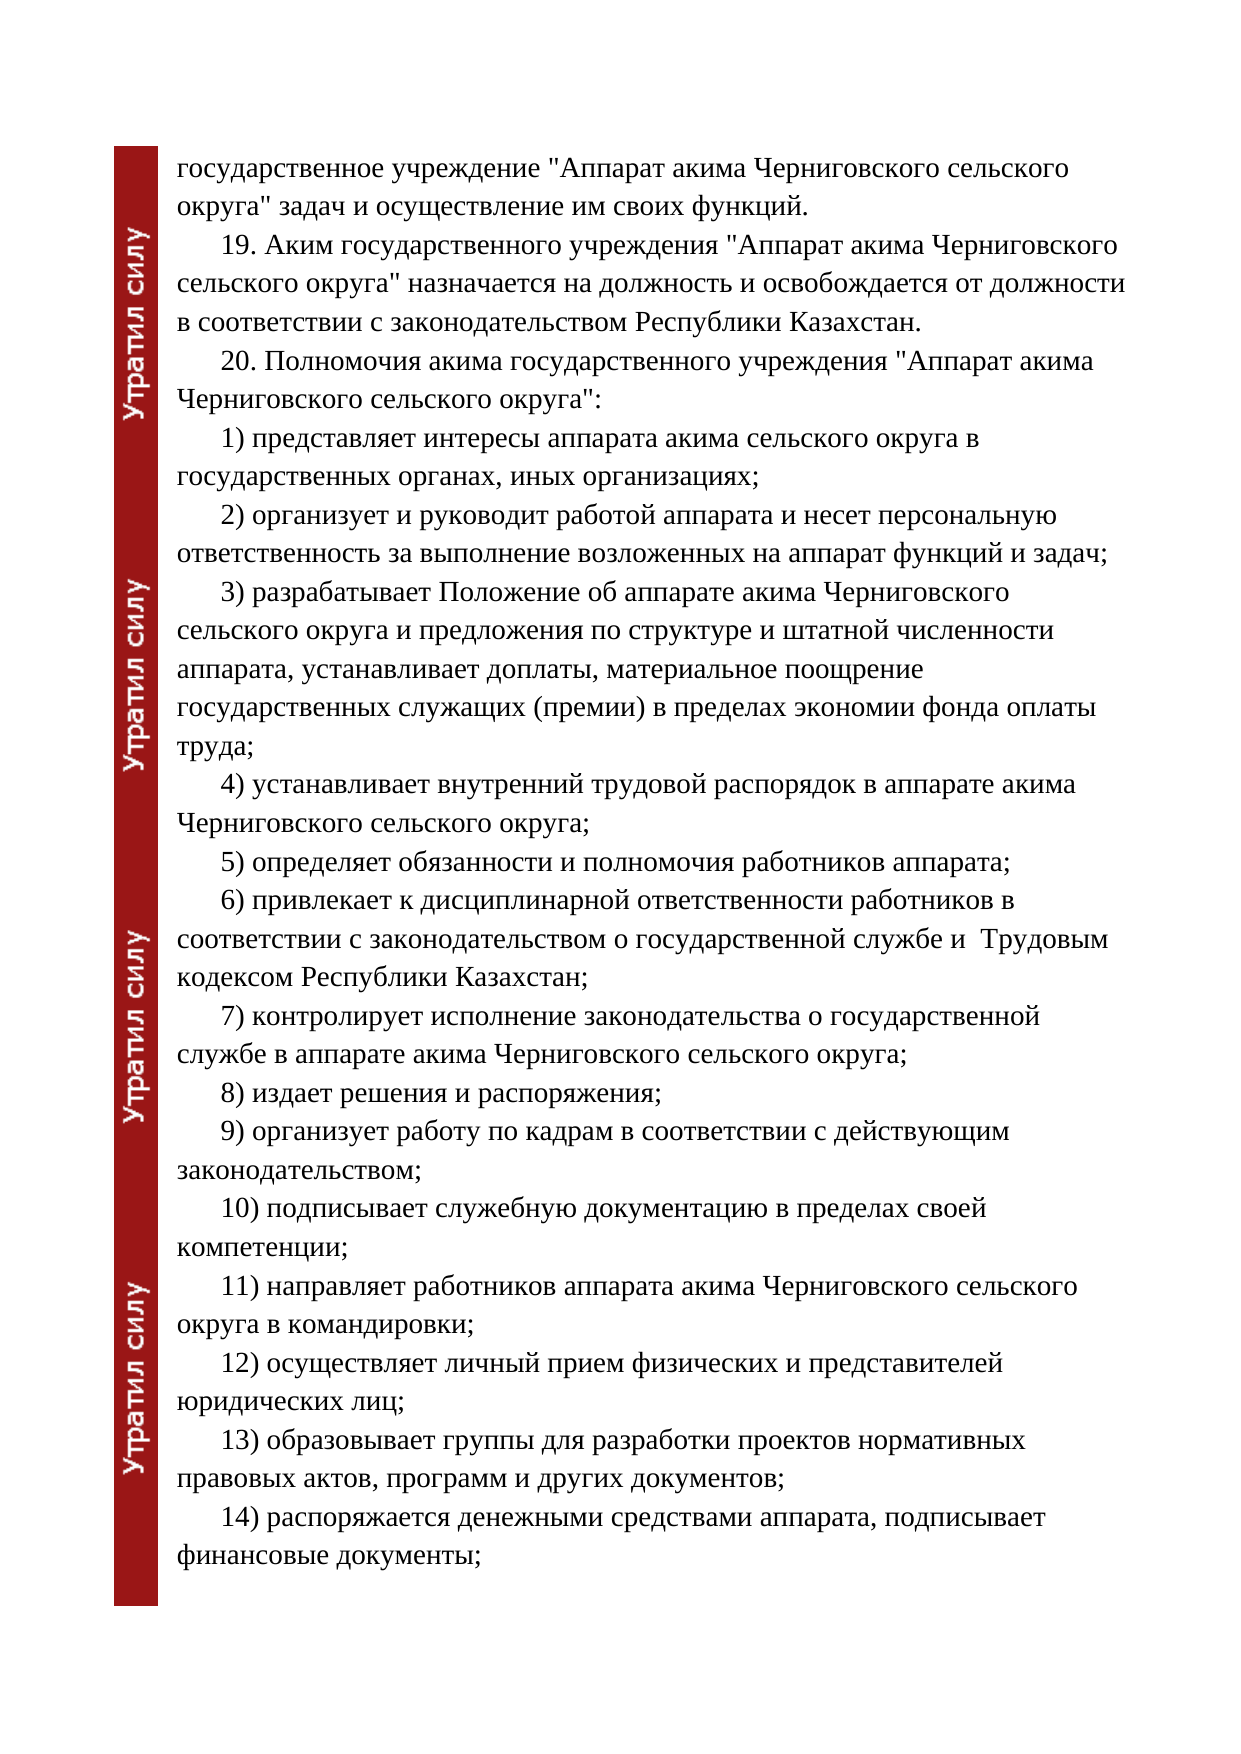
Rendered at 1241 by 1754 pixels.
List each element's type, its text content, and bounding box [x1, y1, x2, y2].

picture [114, 1571, 158, 1606]
picture [114, 146, 158, 150]
